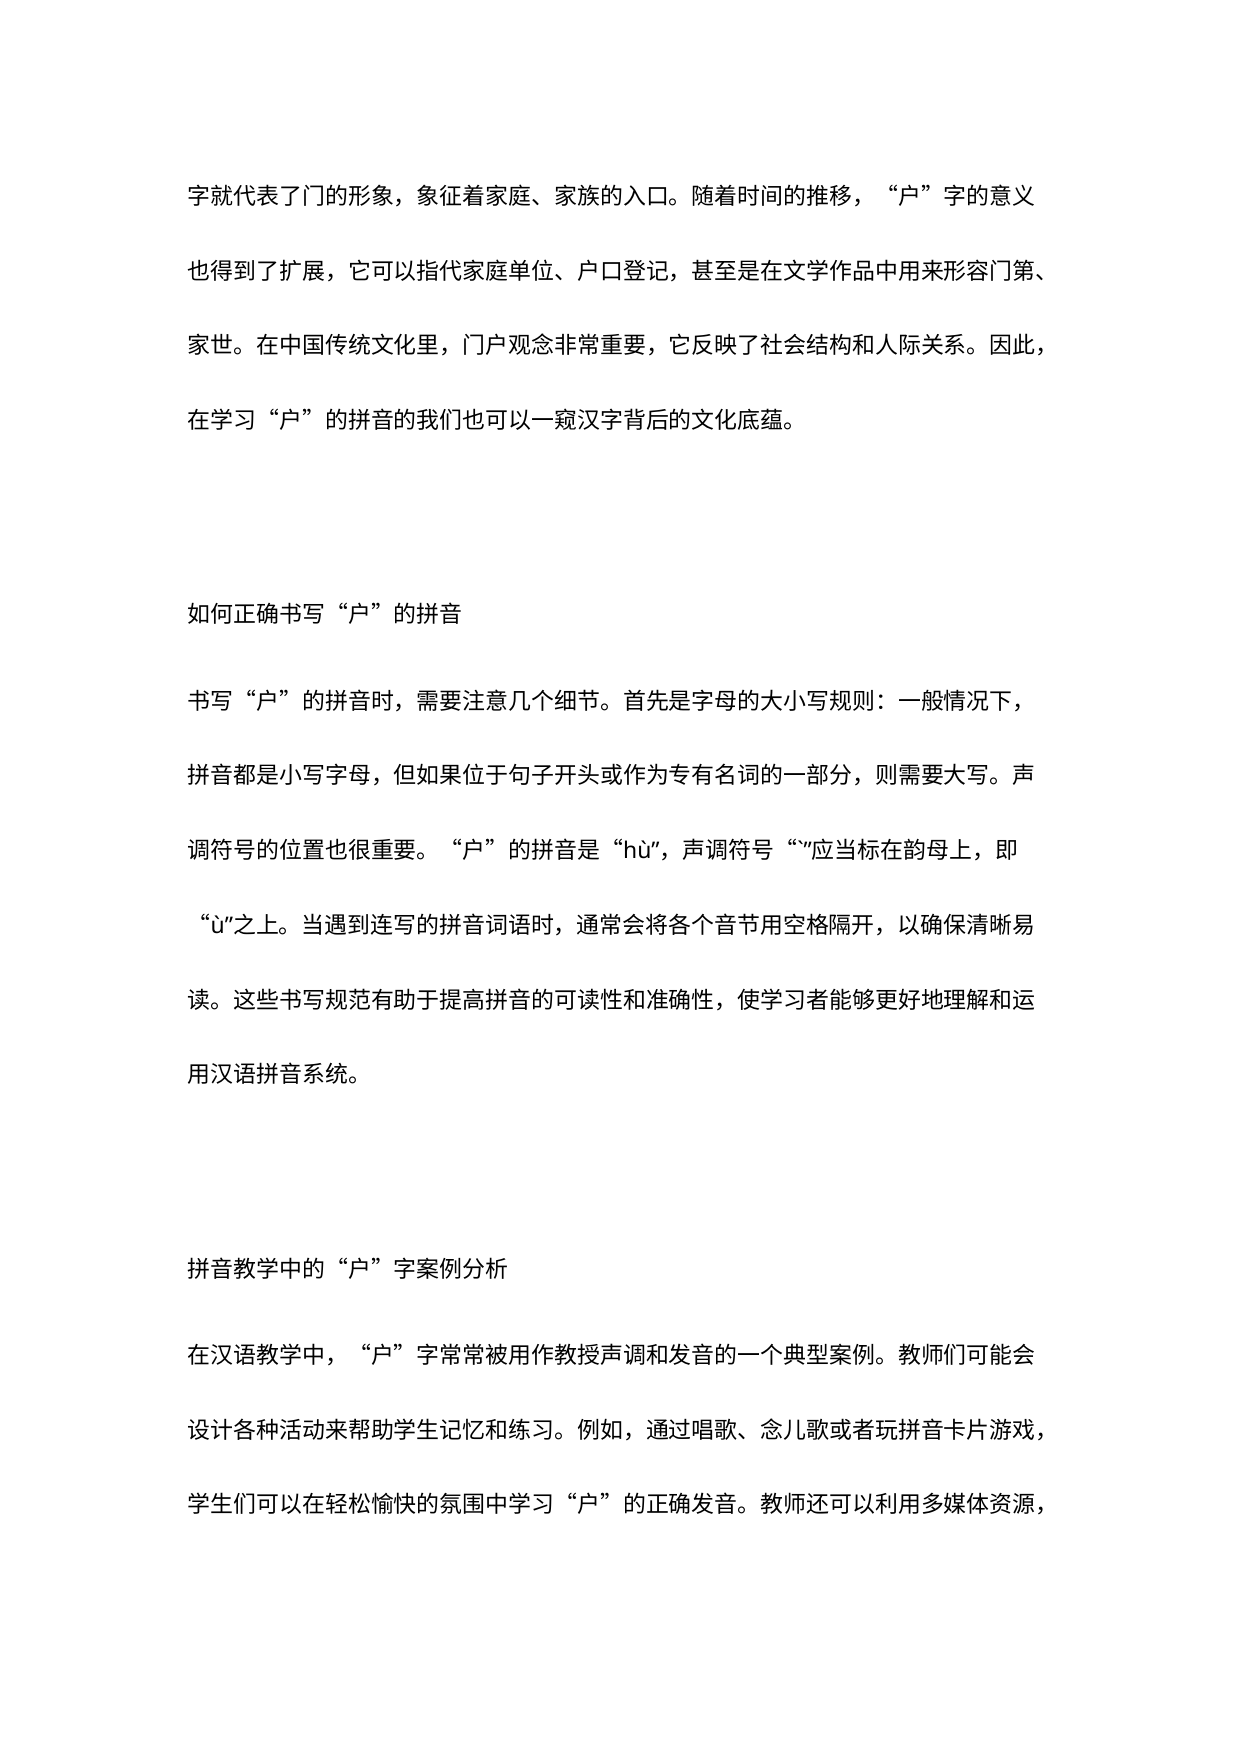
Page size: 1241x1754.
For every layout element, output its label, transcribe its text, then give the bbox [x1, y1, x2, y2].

text 如何正确书写“户”的拼音 [187, 580, 1053, 645]
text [187, 1321, 1053, 1536]
text 书写“户”的拼音时，需要注意几个细节。首先是字母的大小写规则：一般情况下，拼音都是小写字母，但如果位于句子开头或作为专有名词的一部分，则需要大写。声调符号的位置也很重要。“户”的拼音是“hù”，声调符号“`”应当标在韵母上，即“ù”之上。当遇到连写的拼音词语时，通常会将各个音节用空格隔开，以确保清晰易读。这些书写规范有助于提高拼音的可读性和准确性，使学习者能够更好地理解和运用汉语拼音系统。 [187, 667, 1053, 1105]
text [187, 162, 1053, 451]
text 拼音教学中的“户”字案例分析 [187, 1234, 1053, 1299]
